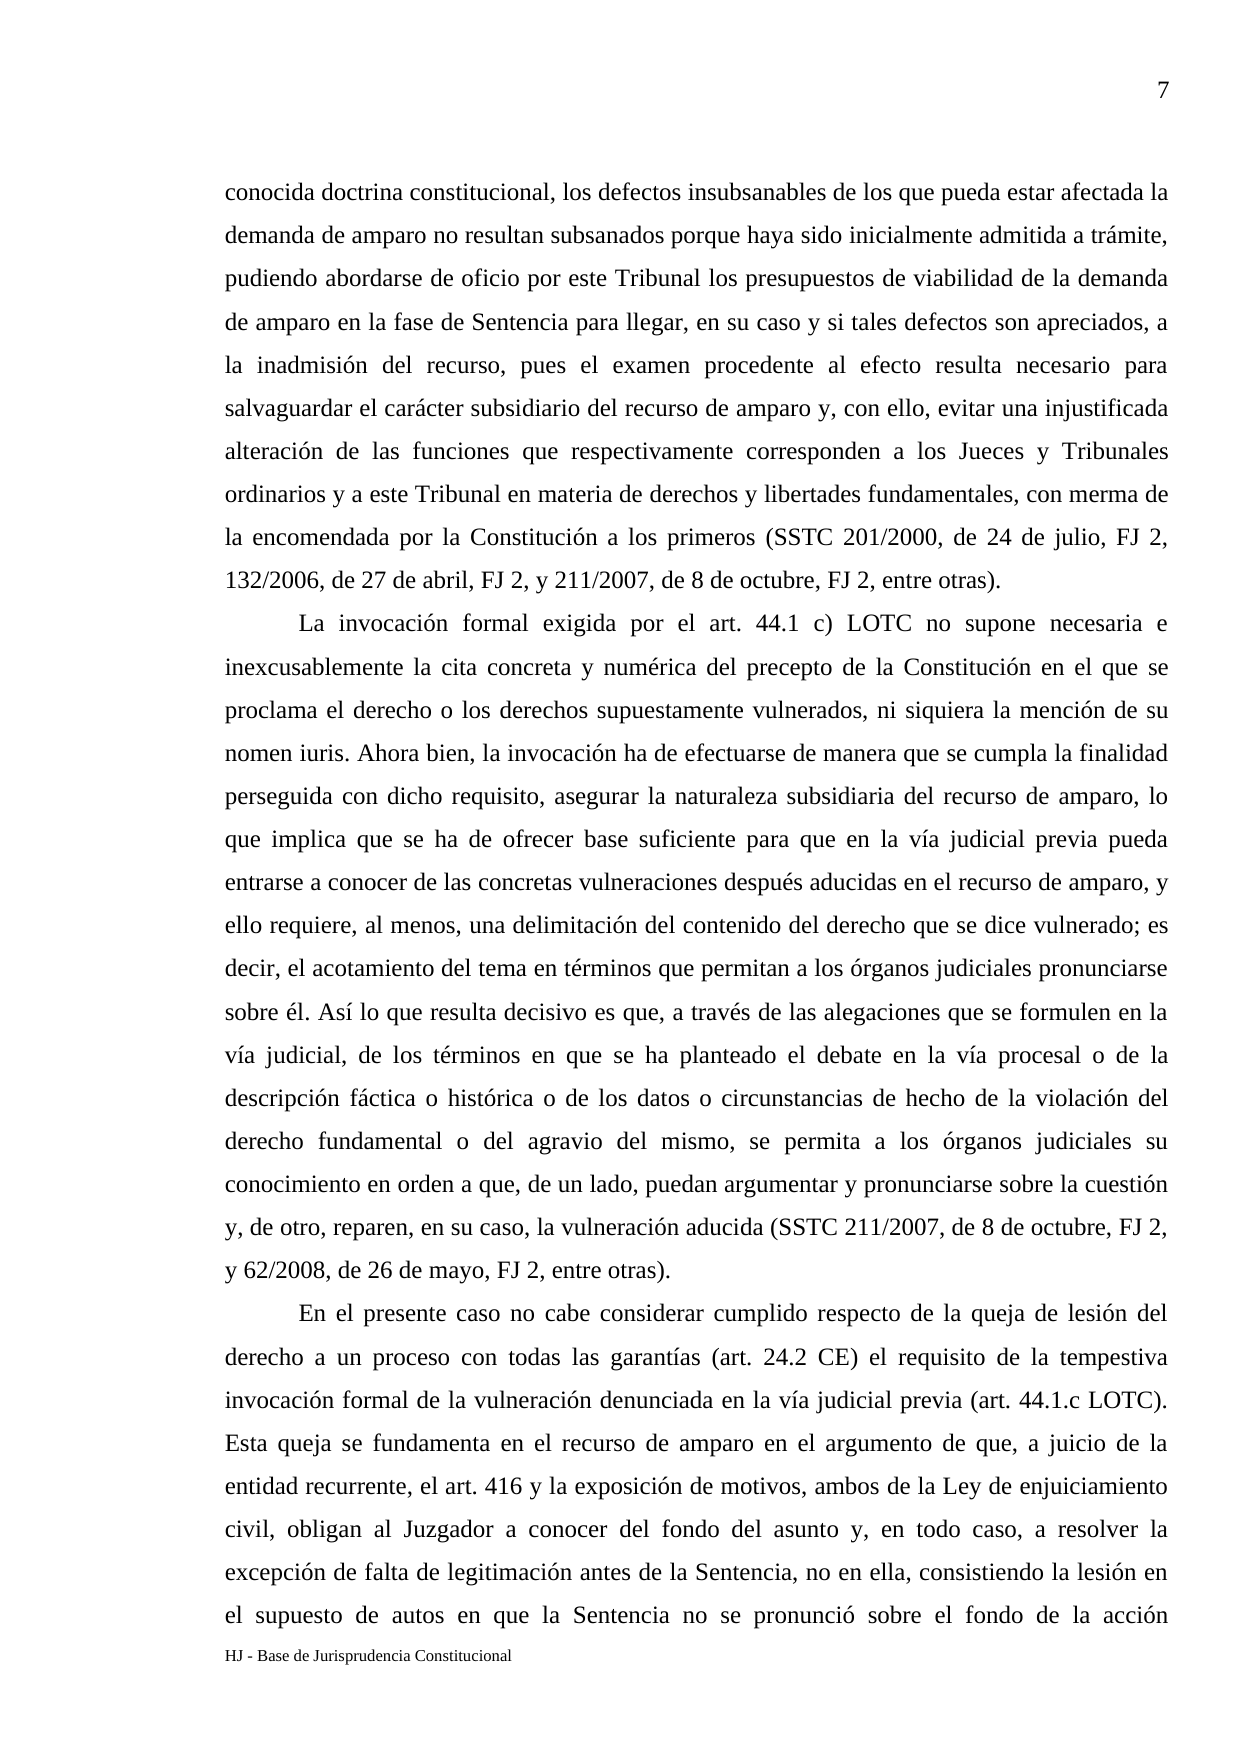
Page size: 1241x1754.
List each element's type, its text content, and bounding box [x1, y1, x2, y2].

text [224, 177, 1169, 594]
text La invocación formal exigida por el art. 44.1 c) LOTC no supone necesaria e inexcusablemente la cita concreta y numérica del precepto de la Constitución en el que se proclama el derecho o los derechos supuestamente vulnerados, ni siquiera la mención de su nomen iuris. Ahora bien, la invocación ha de efectuarse de manera que se cumpla la finalidad perseguida con dicho requisito, asegurar la naturaleza subsidiaria del recurso de amparo, lo que implica que se ha de ofrecer base suficiente para que en la vía judicial previa pueda entrarse a conocer de las concretas vulneraciones después aducidas en el recurso de amparo, y ello requiere, al menos, una delimitación del contenido del derecho que se dice vulnerado; es decir, el acotamiento del tema en términos que permitan a los órganos judiciales pronunciarse sobre él. Así lo que resulta decisivo es que, a través de las alegaciones que se formulen en la vía judicial, de los términos en que se ha planteado el debate en la vía procesal o de la descripción fáctica o histórica o de los datos o circunstancias de hecho de la violación del derecho fundamental o del agravio del mismo, se permita a los órganos judiciales su conocimiento en orden a que, de un lado, puedan argumentar y pronunciarse sobre la cuestión y, de otro, reparen, en su caso, la vulneración aducida (SSTC 211/2007, de 8 de octubre, FJ 2, y 62/2008, de 26 de mayo, FJ 2, entre otras). [224, 608, 1169, 1284]
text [224, 1298, 1169, 1629]
